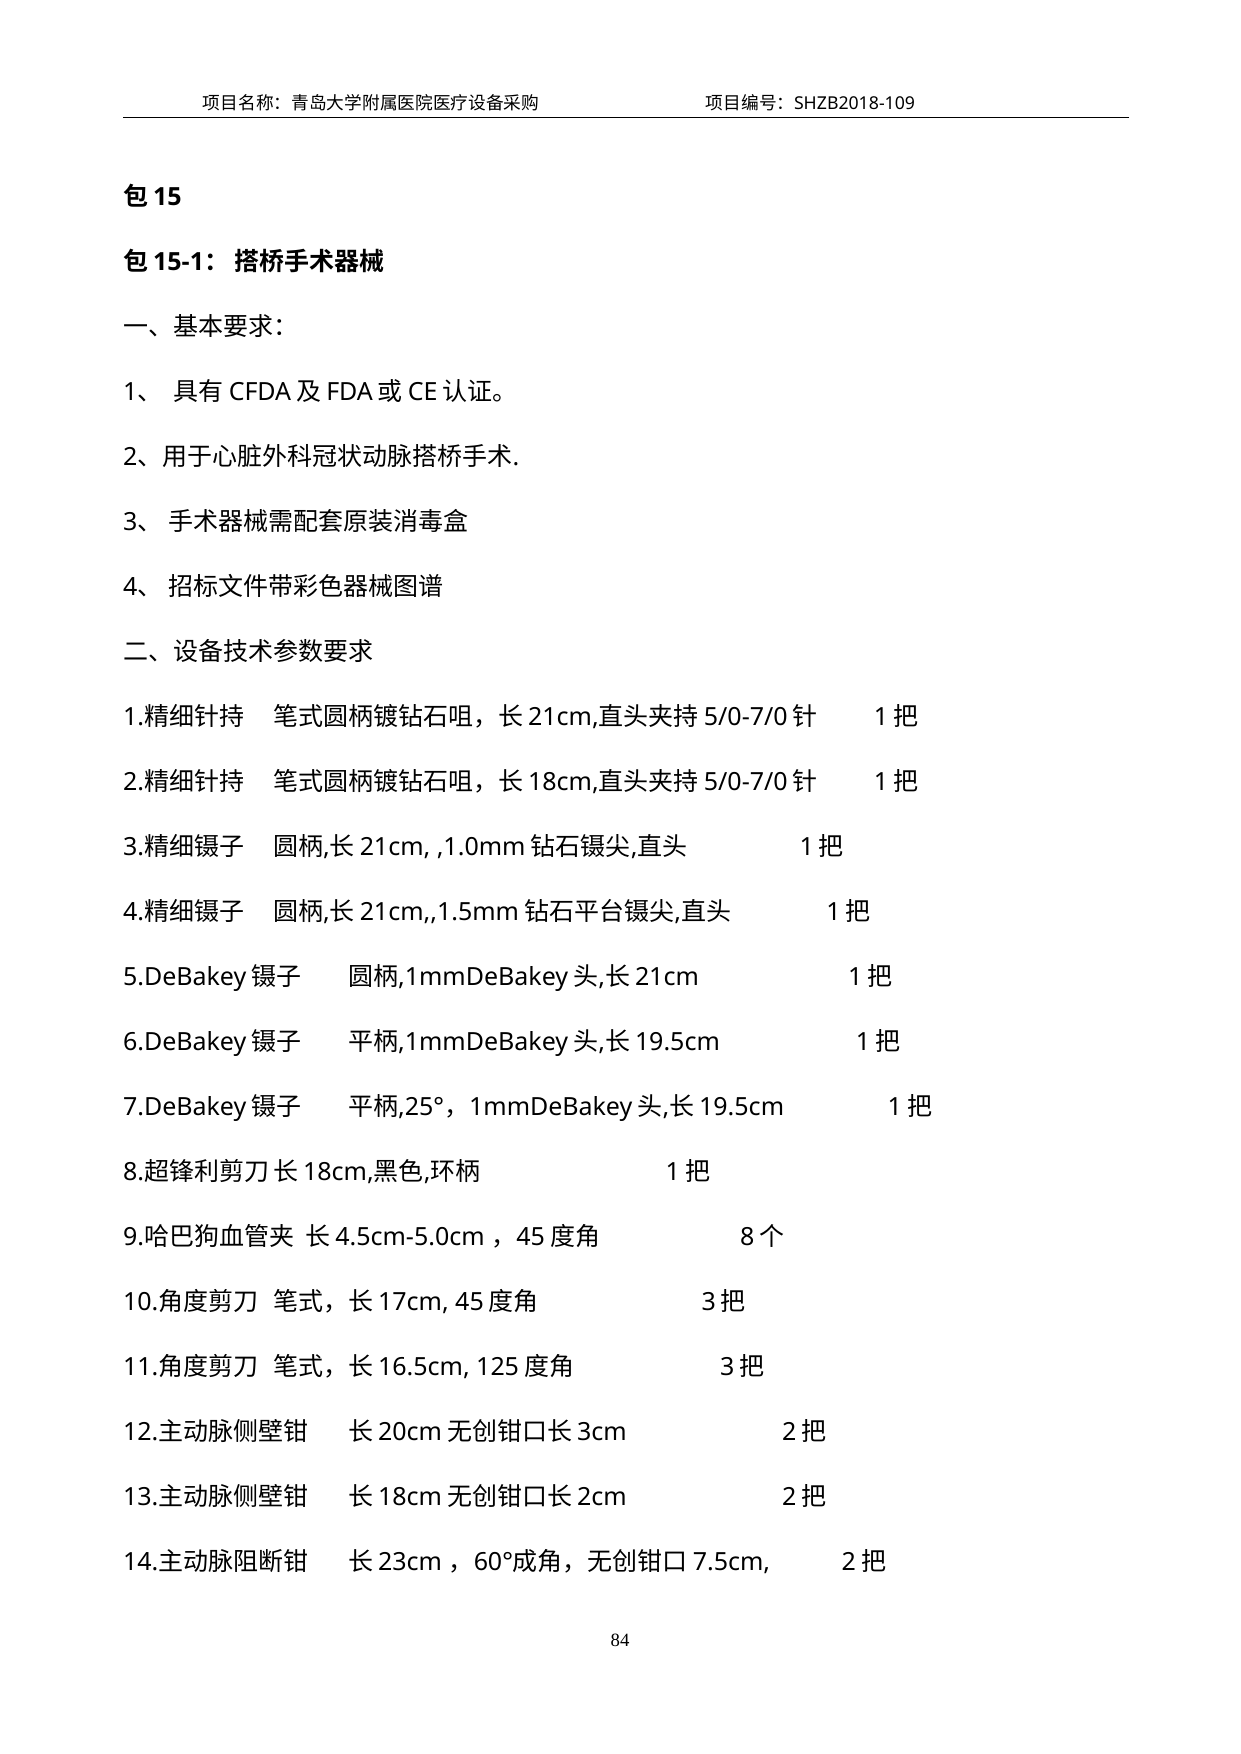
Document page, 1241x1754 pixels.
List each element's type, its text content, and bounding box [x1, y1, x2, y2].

text 3、 手术器械需配套原装消毒盒 [123, 487, 1129, 552]
text 2、用于心脏外科冠状动脉搭桥手术. [123, 422, 1129, 487]
text 10.角度剪刀 笔式，长17cm, 45度角 3把 [123, 1267, 1129, 1332]
text 4.精细镊子 圆柄,长21cm,,1.5mm钻石平台镊尖,直头 1把 [123, 877, 1129, 942]
text 14.主动脉阻断钳 长23cm ，60°成角，无创钳口7.5cm, 2把 [123, 1527, 1129, 1592]
text 4、 招标文件带彩色器械图谱 [123, 552, 1129, 617]
text 13.主动脉侧壁钳 长18cm无创钳口长2cm 2把 [123, 1462, 1129, 1527]
text 二、设备技术参数要求 [123, 617, 1129, 682]
text 1.精细针持 笔式圆柄镀钻石咀，长21cm,直头夹持5/0-7/0针 1把 [123, 682, 1129, 747]
text 一、基本要求： [123, 292, 1129, 357]
text 3.精细镊子 圆柄,长21cm, ,1.0mm钻石镊尖,直头 1把 [123, 812, 1129, 877]
text 8.超锋利剪刀 长18cm,黑色,环柄 1把 [123, 1137, 1129, 1202]
text 1、 具有CFDA及FDA或CE认证。 [123, 357, 1129, 422]
text 包15-1： 搭桥手术器械 [123, 227, 1129, 292]
text 6.DeBakey镊子 平柄,1mmDeBakey头,长19.5cm 1把 [123, 1007, 1129, 1072]
text 5.DeBakey镊子 圆柄,1mmDeBakey头,长21cm 1把 [123, 942, 1129, 1007]
text 包15 [123, 162, 1129, 227]
text 7.DeBakey镊子 平柄,25°，1mmDeBakey头,长19.5cm 1把 [123, 1072, 1129, 1137]
text 11.角度剪刀 笔式，长16.5cm, 125度角 3把 [123, 1332, 1129, 1397]
text 12.主动脉侧壁钳 长20cm无创钳口长3cm 2把 [123, 1397, 1129, 1462]
text 9.哈巴狗血管夹 长4.5cm-5.0cm ，45度角 8个 [123, 1202, 1129, 1267]
text 2.精细针持 笔式圆柄镀钻石咀，长18cm,直头夹持5/0-7/0针 1把 [123, 747, 1129, 812]
